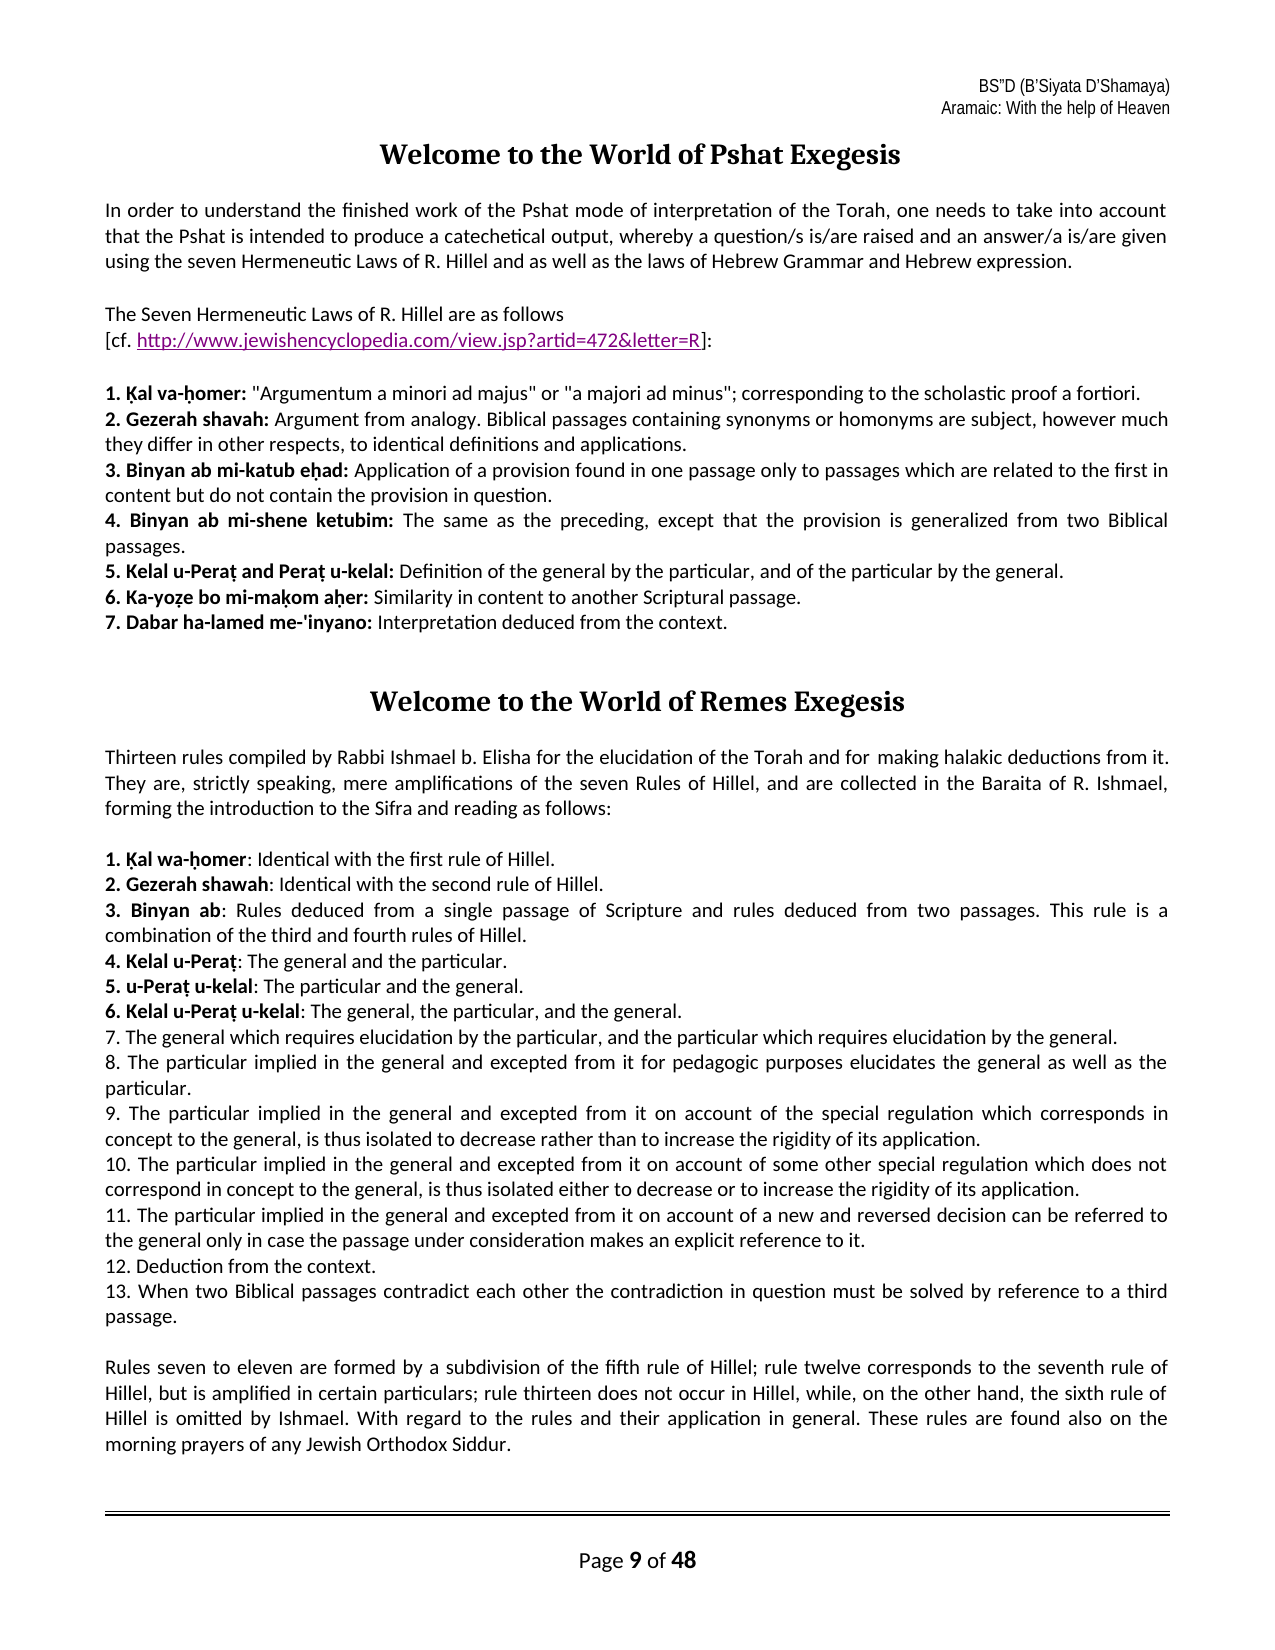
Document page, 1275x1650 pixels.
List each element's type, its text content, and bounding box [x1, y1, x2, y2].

text 7. The general which requires elucidation by the particular, and the particular which requires elucidation by the general. [105, 1024, 1170, 1049]
text The Seven Hermeneutic Laws of R. Hillel are as follows [105, 302, 1170, 327]
text In order to understand the finished work of the Pshat mode of interpretation of the Torah, one needs to take into account that the Pshat is intended to produce a catechetical output, whereby a question/s is/are raised and an answer/a is/are given using the seven Hermeneutic Laws of R. Hillel and as well as the laws of Hebrew Grammar and Hebrew expression. [105, 197, 1170, 274]
text 5. Kelal u-Peraṭ and Peraṭ u-kelal: Definition of the general by the particular, and of the particular by the general. [105, 558, 1170, 584]
text 2. Gezerah shavah: Argument from analogy. Biblical passages containing synonyms or homonyms are subject, however much they differ in other respects, to identical definitions and applications. [105, 406, 1170, 457]
text 13. When two Biblical passages contradict each other the contradiction in question must be solved by reference to a third passage. [105, 1278, 1170, 1329]
text [cf. http://www.jewishencyclopedia.com/view.jsp?artid=472&letter=R]: [105, 327, 1170, 352]
text Welcome to the World of Pshat Exegesis [105, 138, 1170, 172]
text 3. Binyan ab mi-katub eḥad: Application of a provision found in one passage only to passages which are related to the first in content but do not contain the provision in question. [105, 457, 1170, 508]
text 4. Kelal u-Peraṭ: The general and the particular. [105, 948, 1170, 973]
text 9. The particular implied in the general and excepted from it on account of the special regulation which corresponds in concept to the general, is thus isolated to decrease rather than to increase the rigidity of its application. [105, 1100, 1170, 1151]
text 10. The particular implied in the general and excepted from it on account of some other special regulation which does not correspond in concept to the general, is thus isolated either to decrease or to increase the rigidity of its application. [105, 1151, 1170, 1202]
text 6. Ka-yoẓe bo mi-maḳom aḥer: Similarity in content to another Scriptural passage. [105, 584, 1170, 609]
text Rules seven to eleven are formed by a subdivision of the fifth rule of Hillel; rule twelve corresponds to the seventh rule of Hillel, but is amplified in certain particulars; rule thirteen does not occur in Hillel, while, on the other hand, the sixth rule of Hillel is omitted by Ishmael. With regard to the rules and their application in general. These rules are found also on the morning prayers of any Jewish Orthodox Siddur. [105, 1354, 1170, 1456]
text 7. Dabar ha-lamed me-'inyano: Interpretation deduced from the context. [105, 609, 1170, 635]
text 8. The particular implied in the general and excepted from it for pedagogic purposes elucidates the general as well as the particular. [105, 1049, 1170, 1100]
text 2. Gezerah shawah: Identical with the second rule of Hillel. [105, 872, 1170, 897]
text 6. Kelal u-Peraṭ u-kelal: The general, the particular, and the general. [105, 999, 1170, 1024]
text 3. Binyan ab: Rules deduced from a single passage of Scripture and rules deduced from two passages. This rule is a combination of the third and fourth rules of Hillel. [105, 897, 1170, 948]
text 11. The particular implied in the general and excepted from it on account of a new and reversed decision can be referred to the general only in case the passage under consideration makes an explicit reference to it. [105, 1202, 1170, 1253]
text 1. Ḳal va-ḥomer: "Argumentum a minori ad majus" or "a majori ad minus"; corresponding to the scholastic proof a fortiori. [105, 381, 1170, 406]
text Thirteen rules compiled by Rabbi Ishmael b. Elisha for the elucidation of the Torah and for making halakic deductions from it. They are, strictly speaking, mere amplifications of the seven Rules of Hillel, and are collected in the Baraita of R. Ishmael, forming the introduction to the Sifra and reading as follows: [105, 744, 1170, 821]
text 12. Deduction from the context. [105, 1253, 1170, 1278]
text Welcome to the World of Remes Exegesis [105, 686, 1170, 719]
text 1. Ḳal wa-ḥomer: Identical with the first rule of Hillel. [105, 846, 1170, 872]
text 5. u-Peraṭ u-kelal: The particular and the general. [105, 973, 1170, 999]
text 4. Binyan ab mi-shene ketubim: The same as the preceding, except that the provision is generalized from two Biblical passages. [105, 508, 1170, 558]
